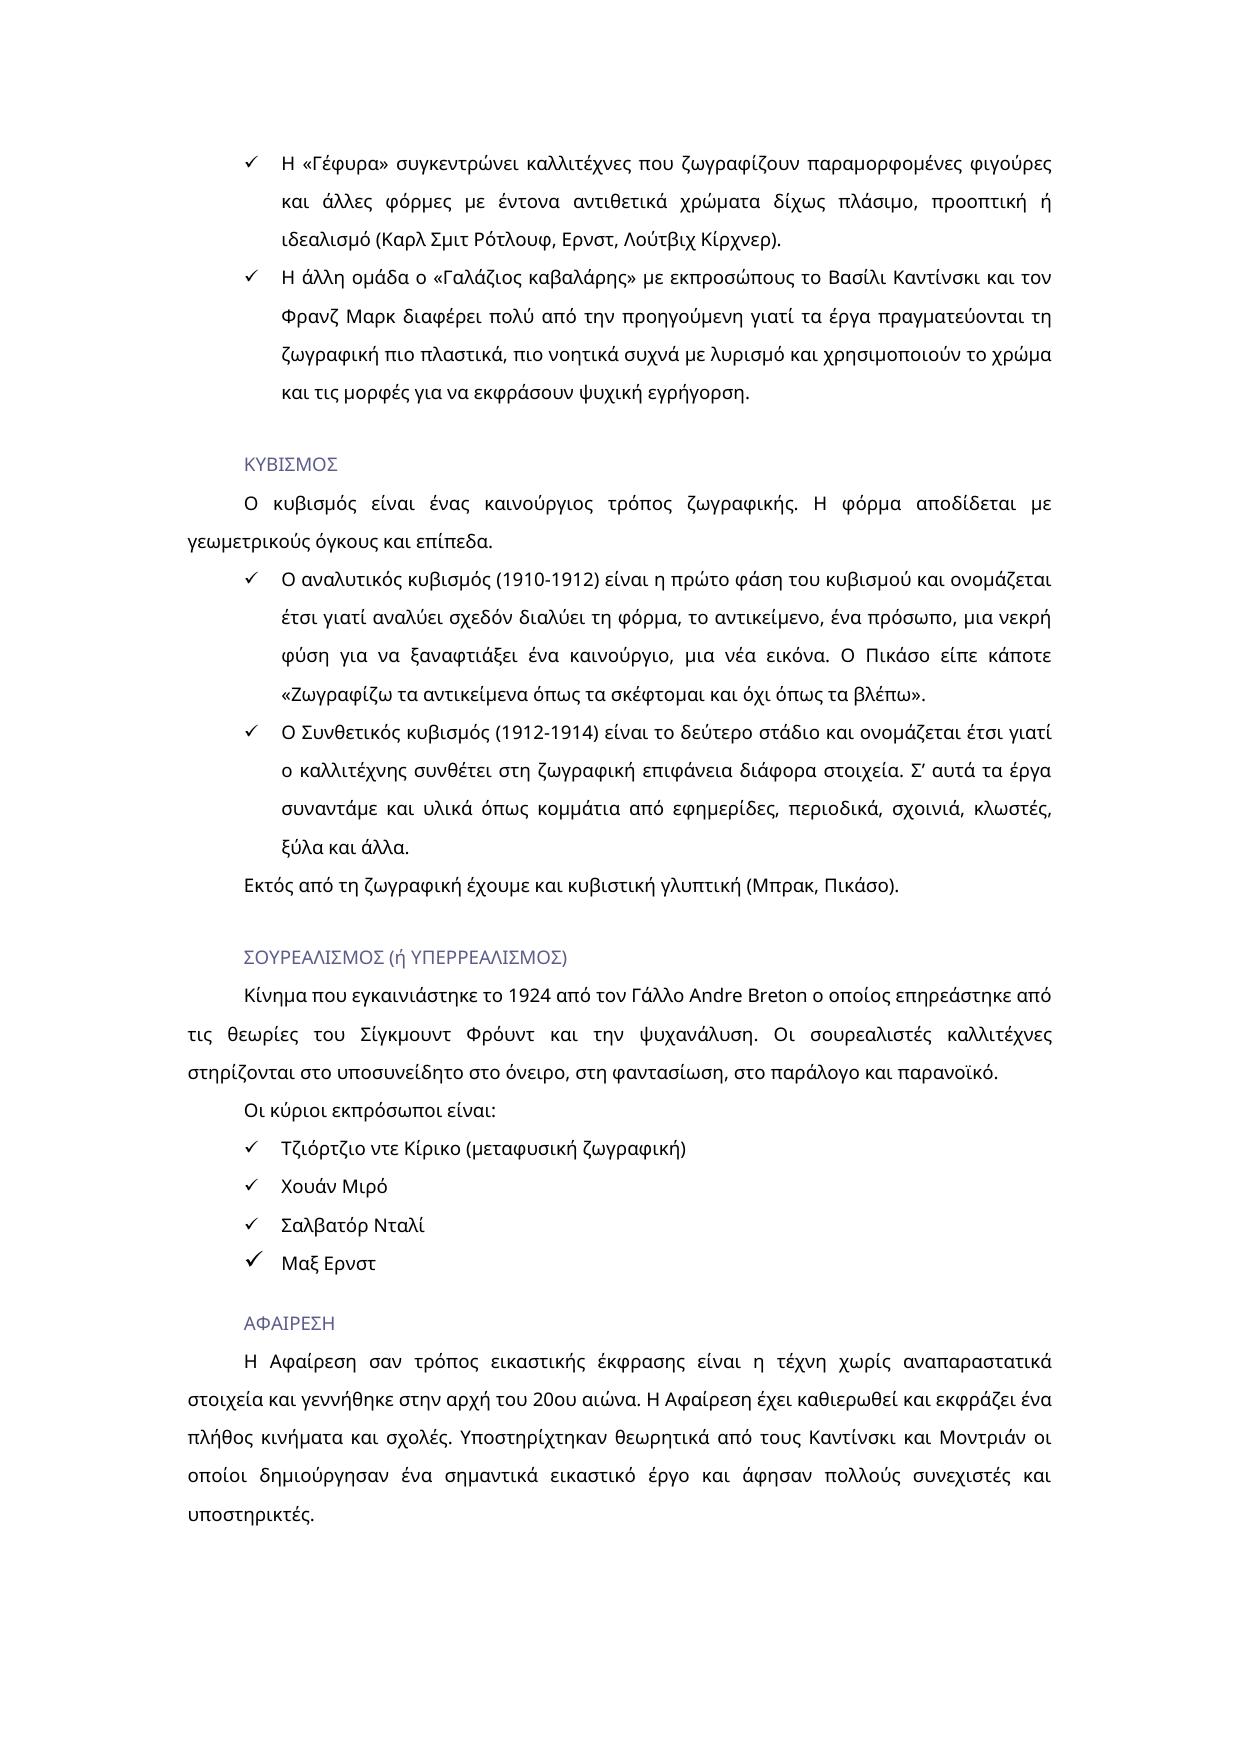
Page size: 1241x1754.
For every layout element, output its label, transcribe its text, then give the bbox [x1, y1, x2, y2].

text Κίνημα που εγκαινιάστηκε το 1924 από τον Γάλλο Andre Breton ο οποίος επηρεάστηκε από τις θεωρίες του Σίγκμουντ Φρόυντ και την ψυχανάλυση. Οι σουρεαλιστές καλλιτέχνες στηρίζονται στο υποσυνείδητο στο όνειρο, στη φαντασίωση, στο παράλογο και παρανοϊκό. [187, 983, 1053, 1085]
list Ο Συνθετικός κυβισμός (1912-1914) είναι το δεύτερο στάδιο και ονομάζεται έτσι γιατί ο καλλιτέχνης συνθέτει στη ζωγραφική επιφάνεια διάφορα στοιχεία. Σ’ αυτά τα έργα συναντάμε και υλικά όπως κομμάτια από εφημερίδες, περιοδικά, σχοινιά, κλωστές, ξύλα και άλλα. [244, 719, 1053, 859]
text Η Αφαίρεση σαν τρόπος εικαστικής έκφρασης είναι η τέχνη χωρίς αναπαραστατικά στοιχεία και γεννήθηκε στην αρχή του 20ου αιώνα. Η Αφαίρεση έχει καθιερωθεί και εκφράζει ένα πλήθος κινήματα και σχολές. Υποστηρίχτηκαν θεωρητικά από τους Καντίνσκι και Μοντριάν οι οποίοι δημιούργησαν ένα σημαντικά εικαστικό έργο και άφησαν πολλούς συνεχιστές και υποστηρικτές. [187, 1348, 1053, 1527]
list Σαλβατόρ Νταλί [244, 1212, 1053, 1238]
list Μαξ Ερνστ [244, 1250, 1053, 1276]
text Εκτός από τη ζωγραφική έχουμε και κυβιστική γλυπτική (Μπρακ, Πικάσο). [244, 872, 1053, 898]
text Ο κυβισμός είναι ένας καινούργιος τρόπος ζωγραφικής. Η φόρμα αποδίδεται με γεωμετρικούς όγκους και επίπεδα. [187, 490, 1053, 554]
list Η άλλη ομάδα ο «Γαλάζιος καβαλάρης» με εκπροσώπους το Βασίλι Καντίνσκι και τον Φρανζ Μαρκ διαφέρει πολύ από την προηγούμενη γιατί τα έργα πραγματεύονται τη ζωγραφική πιο πλαστικά, πιο νοητικά συχνά με λυρισμό και χρησιμοποιούν το χρώμα και τις μορφές για να εκφράσουν ψυχική εγρήγορση. [244, 265, 1053, 405]
list Τζιόρτζιο ντε Κίρικο (μεταφυσική ζωγραφική) [244, 1136, 1053, 1161]
text ΚΥΒΙΣΜΟΣ [187, 452, 1053, 477]
text ΑΦΑΙΡΕΣΗ [187, 1310, 1053, 1335]
list Η «Γέφυρα» συγκεντρώνει καλλιτέχνες που ζωγραφίζουν παραμορφομένες φιγούρες και άλλες φόρμες με έντονα αντιθετικά χρώματα δίχως πλάσιμο, προοπτική ή ιδεαλισμό (Καρλ Σμιτ Ρότλουφ, Ερνστ, Λούτβιχ Κίρχνερ). [244, 150, 1053, 252]
list Χουάν Μιρό [244, 1174, 1053, 1199]
list Ο αναλυτικός κυβισμός (1910-1912) είναι η πρώτο φάση του κυβισμού και ονομάζεται έτσι γιατί αναλύει σχεδόν διαλύει τη φόρμα, το αντικείμενο, ένα πρόσωπο, μια νεκρή φύση για να ξαναφτιάξει ένα καινούργιο, μια νέα εικόνα. Ο Πικάσο είπε κάποτε «Ζωγραφίζω τα αντικείμενα όπως τα σκέφτομαι και όχι όπως τα βλέπω». [244, 566, 1053, 707]
text ΣΟΥΡΕΑΛΙΣΜΟΣ (ή ΥΠΕΡΡΕΑΛΙΣΜΟΣ) [187, 944, 1053, 970]
text Οι κύριοι εκπρόσωποι είναι: [187, 1097, 1053, 1123]
